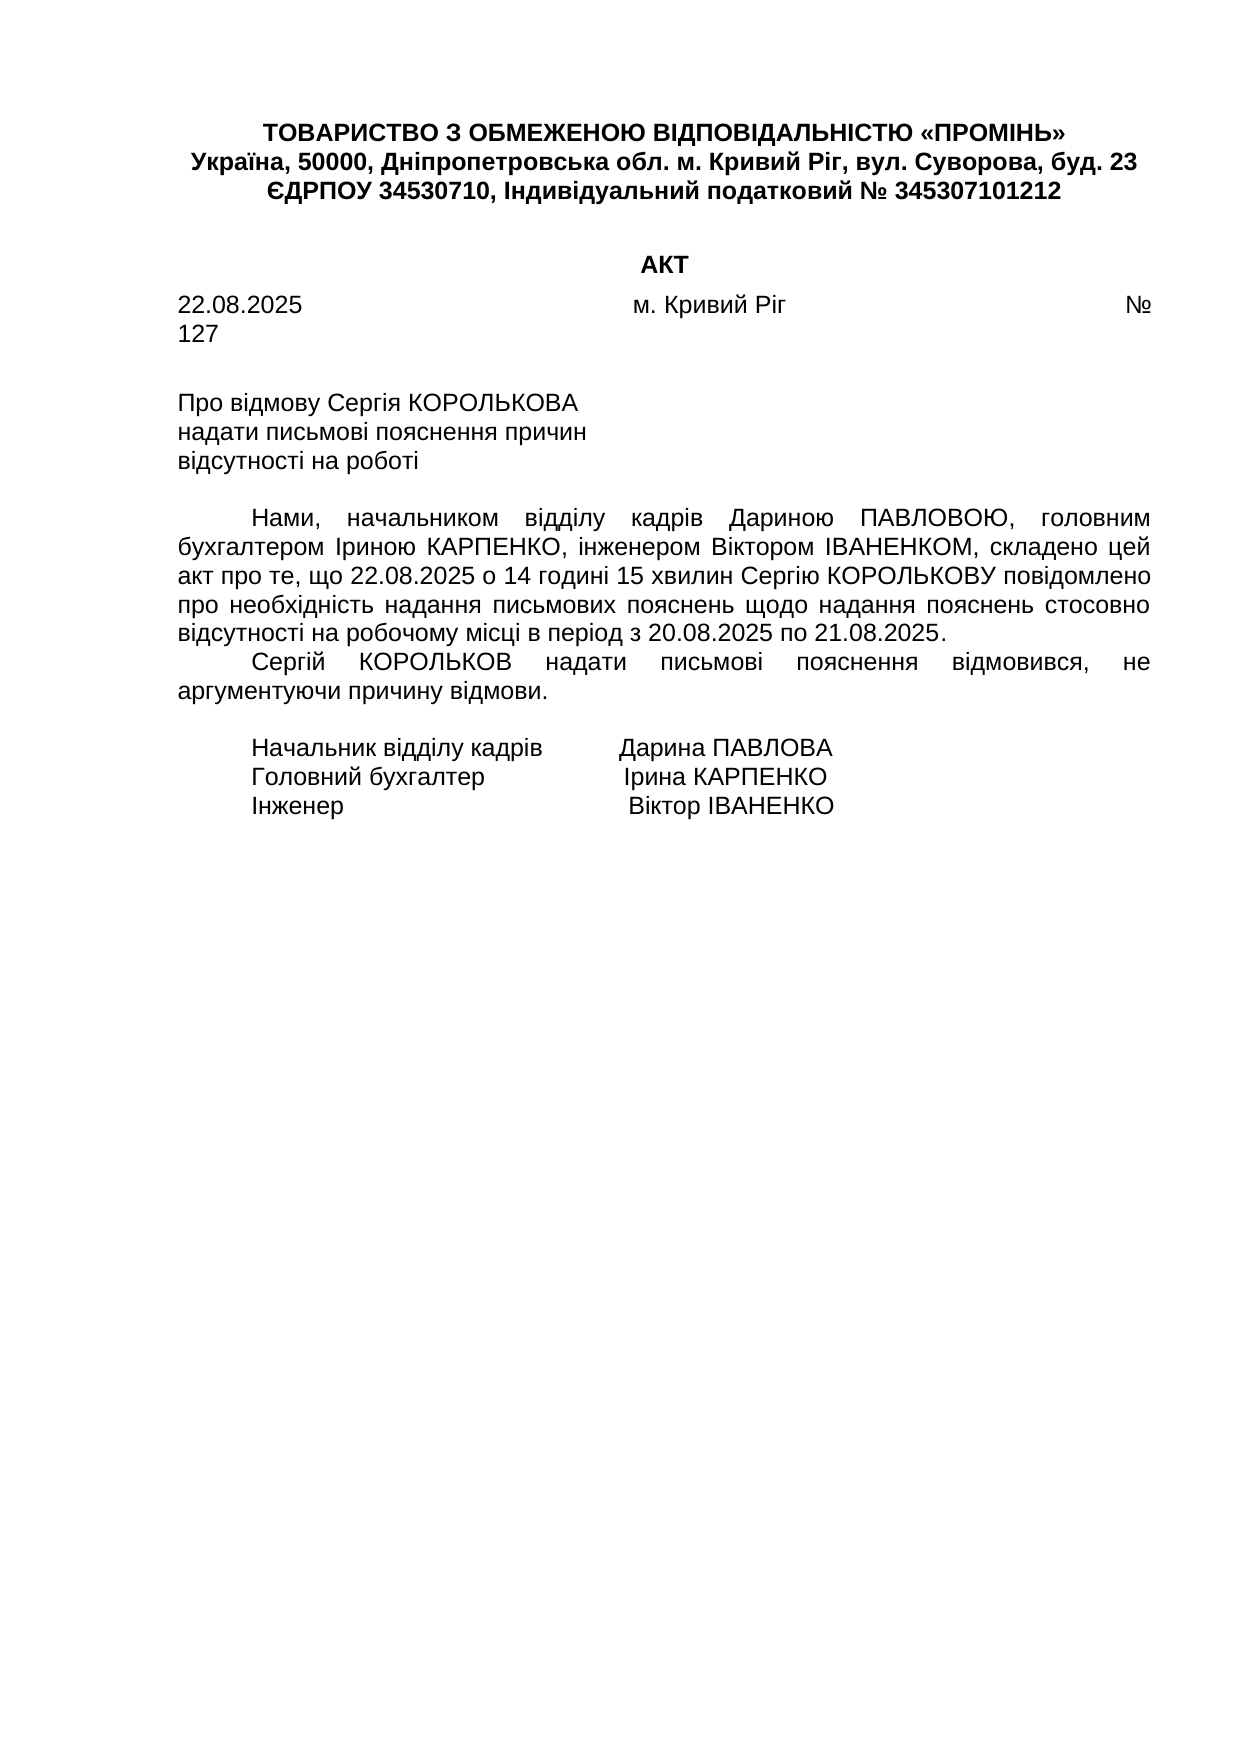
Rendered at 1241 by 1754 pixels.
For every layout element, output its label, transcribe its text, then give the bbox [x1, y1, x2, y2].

text АКТ [177, 250, 1152, 278]
text Нами, начальником відділу кадрів Дариною ПАВЛОВОЮ, головним бухгалтером Іриною КАРПЕНКО, інженером Віктором ІВАНЕНКОМ, складено цей акт про те, що 22.08.2025 о 14 годині 15 хвилин Сергію КОРОЛЬКОВУ повідомлено про необхідність надання письмових пояснень щодо надання пояснень стосовно відсутності на робочому місці в період з 20.08.2025 по 21.08.2025. [177, 503, 1152, 647]
text надати письмові пояснення причин [177, 417, 1152, 446]
text ЄДРПОУ 34530710, Індивідуальний податковий № 345307101212 [177, 176, 1152, 204]
text ТОВАРИСТВО З ОБМЕЖЕНОЮ ВІДПОВІДАЛЬНІСТЮ «ПРОМІНЬ» [177, 118, 1152, 147]
text Сергій КОРОЛЬКОВ надати письмові пояснення відмовився, не аргументуючи причину відмови. [177, 647, 1152, 704]
text Начальник відділу кадрів Дарина ПАВЛОВА [177, 733, 1152, 762]
text Україна, 50000, Дніпропетровська обл. м. Кривий Ріг, вул. Суворова, буд. 23 [177, 147, 1152, 176]
text Про відмову Сергія КОРОЛЬКОВА [177, 388, 1152, 417]
text Головний бухгалтер Ірина КАРПЕНКО [177, 762, 1152, 791]
text Інженер Віктор ІВАНЕНКО [177, 791, 1152, 819]
text відсутності на роботі [177, 446, 1152, 474]
text 22.08.2025 м. Кривий Ріг № 127 [177, 290, 1152, 348]
